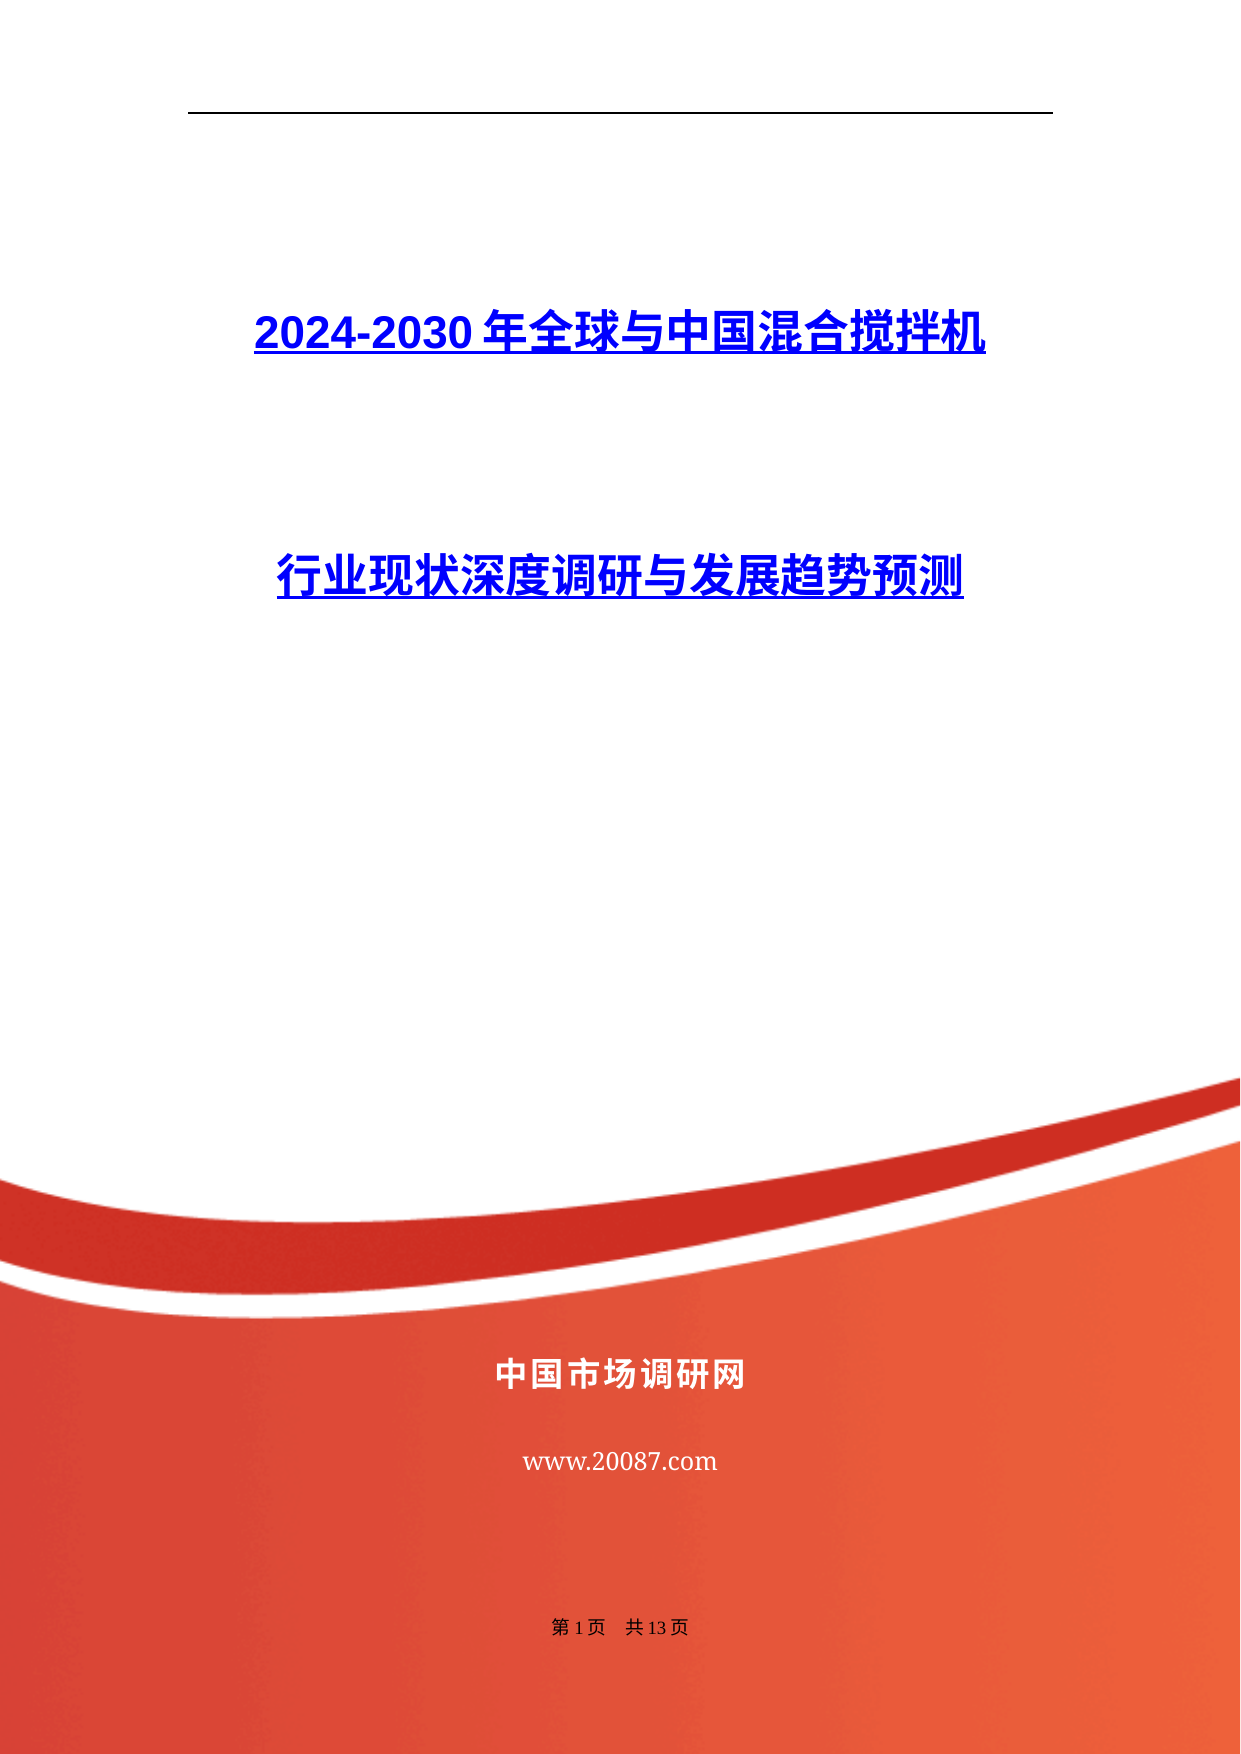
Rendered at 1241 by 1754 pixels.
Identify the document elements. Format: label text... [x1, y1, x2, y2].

text www.20087.com [187, 1428, 1053, 1493]
subtitle 中国市场调研网 [187, 1339, 1053, 1404]
table_header 2024-2030年全球与中国混合搅拌机行业现状深度调研与发展趋势预测 [188, 207, 1053, 773]
picture [0, 1006, 1241, 1754]
